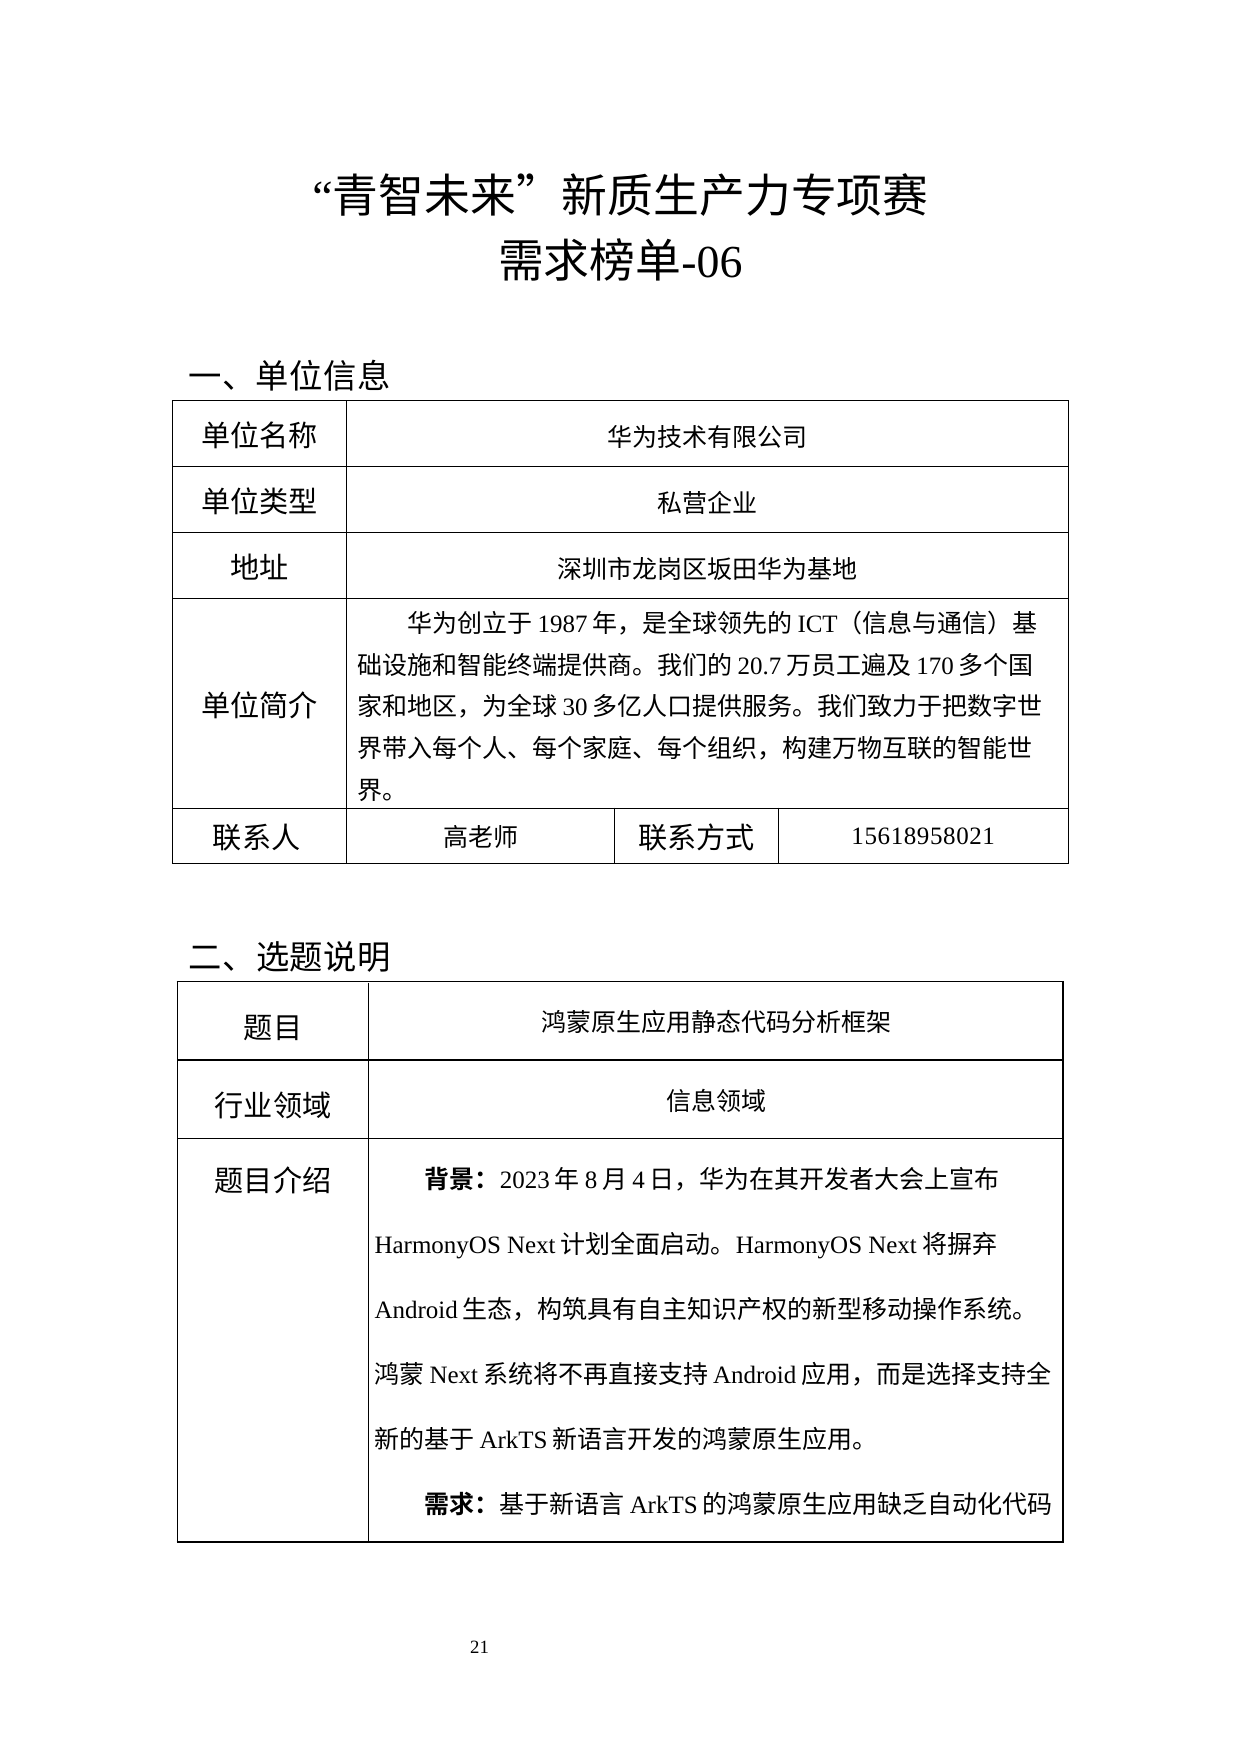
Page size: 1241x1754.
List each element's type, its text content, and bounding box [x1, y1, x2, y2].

table_header 题目 [178, 982, 368, 1059]
table_header 华为技术有限公司 [347, 401, 1068, 466]
text 需求榜单-06 [188, 224, 1052, 291]
table_header 鸿蒙原生应用静态代码分析框架 [369, 982, 1062, 1059]
table_cell 地址 [173, 533, 346, 598]
table_cell 高老师 [347, 809, 614, 863]
text 二、选题说明 [188, 922, 1052, 981]
table_cell 联系人 [173, 809, 346, 863]
table_cell 华为创立于1987年，是全球领先的ICT（信息与通信）基础设施和智能终端提供商。我们的20.7万员工遍及170多个国家和地区，为全球30多亿人口提供服务。我们致力于把数字世界带入每个人、每个家庭、每个组织，构建万物互联的智能世界。 [347, 599, 1068, 807]
table_cell 题目介绍 [178, 1139, 368, 1541]
text “青智未来”新质生产力专项赛 [188, 162, 1052, 224]
text 一、单位信息 [188, 342, 1052, 400]
table_cell 行业领域 [178, 1061, 368, 1138]
table_cell 单位类型 [173, 467, 346, 532]
table_header 单位名称 [173, 401, 346, 466]
table_cell 深圳市龙岗区坂田华为基地 [347, 533, 1068, 598]
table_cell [369, 1139, 1062, 1541]
table_cell 私营企业 [347, 467, 1068, 532]
table_cell 单位简介 [173, 599, 346, 807]
table_cell 联系方式 [615, 809, 778, 863]
table_cell 信息领域 [369, 1061, 1062, 1138]
table_cell 15618958021 [779, 809, 1068, 863]
